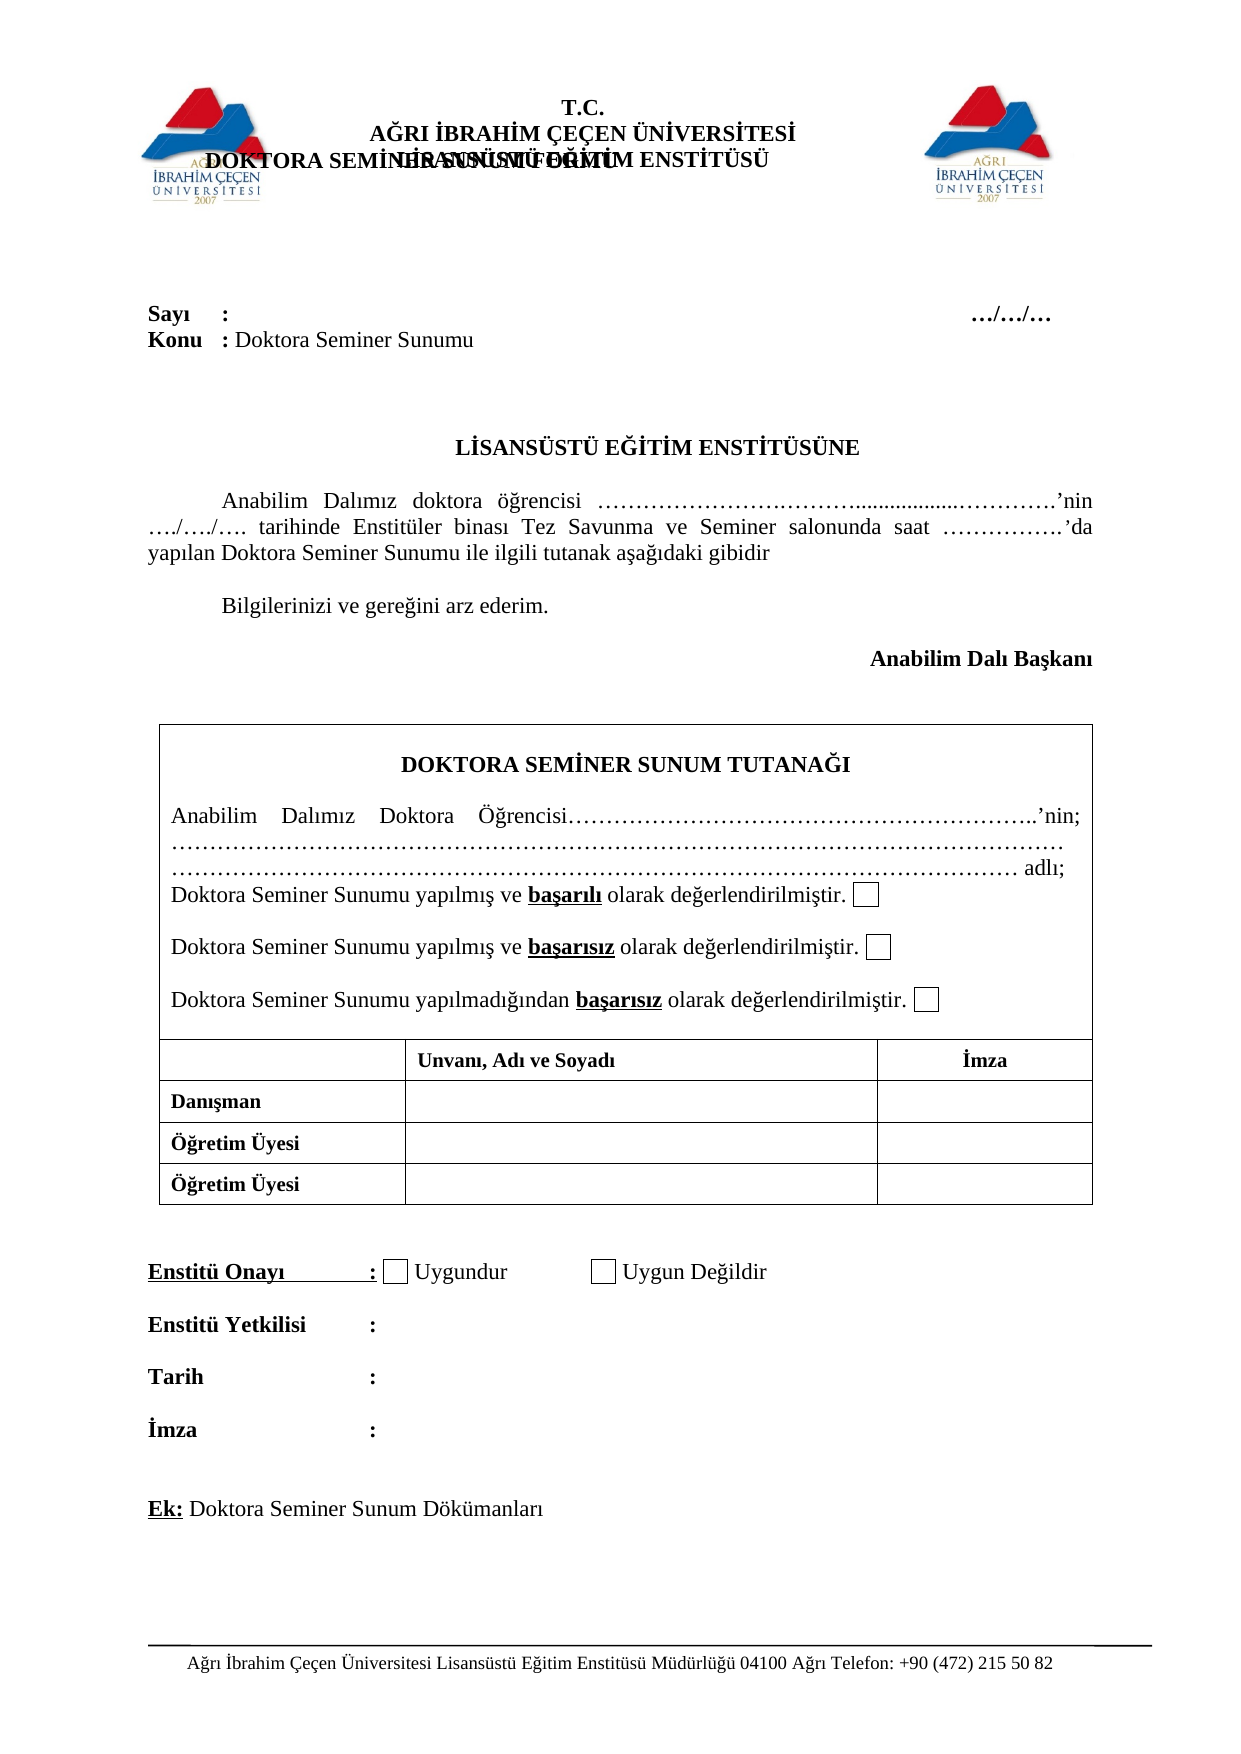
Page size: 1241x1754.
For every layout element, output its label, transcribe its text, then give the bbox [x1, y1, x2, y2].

text İmza : [148, 1416, 1093, 1442]
text Ek: Doktora Seminer Sunum Dökümanları [148, 1495, 1093, 1522]
table_cell [406, 1123, 877, 1163]
table_cell Danışman [160, 1081, 405, 1122]
picture [137, 81, 299, 213]
table_cell [878, 1081, 1092, 1122]
table_cell [160, 1040, 405, 1080]
table_cell Unvanı, Adı ve Soyadı [406, 1040, 877, 1080]
text Anabilim Dalı Başkanı [148, 645, 1093, 671]
text Anabilim Dalımız doktora öğrencisi …………………….………..................………….’nin …./…./…. tarihinde Enstitüler binası Tez Savunma ve Seminer salonunda saat …………….’da yapılan Doktora Seminer Sunumu ile ilgili tutanak aşağıdaki gibidir [148, 487, 1093, 566]
picture [920, 80, 1082, 211]
table_cell İmza [878, 1040, 1092, 1080]
table_cell [406, 1164, 877, 1204]
text Bilgilerinizi ve gereğini arz ederim. [148, 592, 1093, 618]
table_cell [878, 1164, 1092, 1204]
text Enstitü Yetkilisi : [148, 1311, 1093, 1337]
text LİSANSÜSTÜ EĞİTİM ENSTİTÜSÜNE [148, 434, 1093, 460]
table_cell Öğretim Üyesi [160, 1164, 405, 1204]
table_cell Öğretim Üyesi [160, 1123, 405, 1163]
text Enstitü Onayı : Uygundur Uygun Değildir [148, 1258, 1093, 1284]
table_header DOKTORA SEMİNER SUNUM TUTANAĞI Anabilim Dalımız Doktora Öğrencisi……………………………………………………..’nin; ………………………………………………………………………………………………………………………………………………………………………………………………………… adlı; Doktora Seminer Sunumu yapılmış ve başarılı olarak değerlendirilmiştir. Doktora Seminer Sunumu yapılmış ve başarısız olarak değerlendirilmiştir. Doktora Seminer Sunumu yapılmadığından başarısız olarak değerlendirilmiştir. [160, 725, 1092, 1039]
text Tarih : [148, 1363, 1093, 1390]
table_cell [878, 1123, 1092, 1163]
text Sayı : …/…/… [148, 300, 1093, 326]
text Konu : Doktora Seminer Sunumu [148, 326, 1093, 352]
table_cell [406, 1081, 877, 1122]
